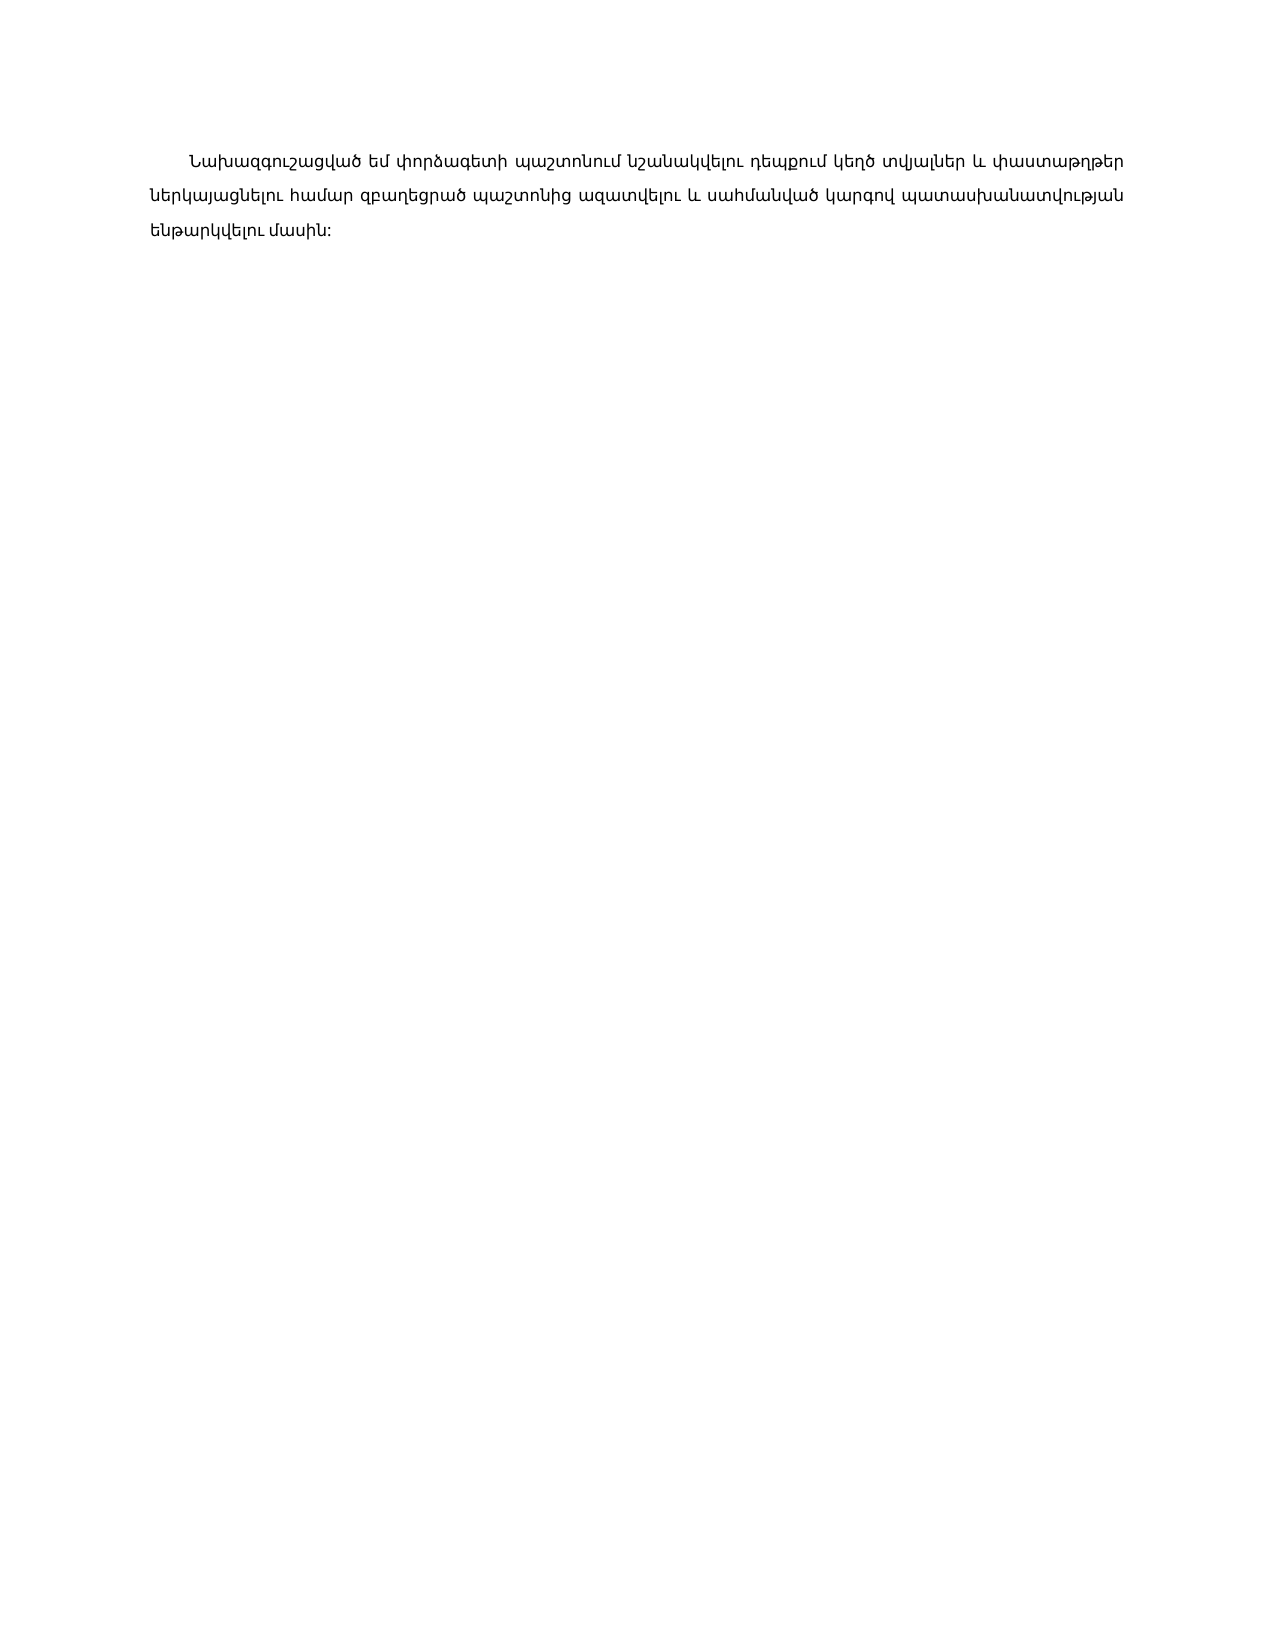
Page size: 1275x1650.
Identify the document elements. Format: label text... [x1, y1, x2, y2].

text Նախազգուշացված եմ փորձագետի պաշտոնում նշանակվելու դեպքում կեղծ տվյալներ և փաստաթղթեր ներկայացնելու համար զբաղեցրած պաշտոնից ազատվելու և սահմանված կարգով պատասխանատվության ենթարկվելու մասին: [150, 150, 1125, 241]
